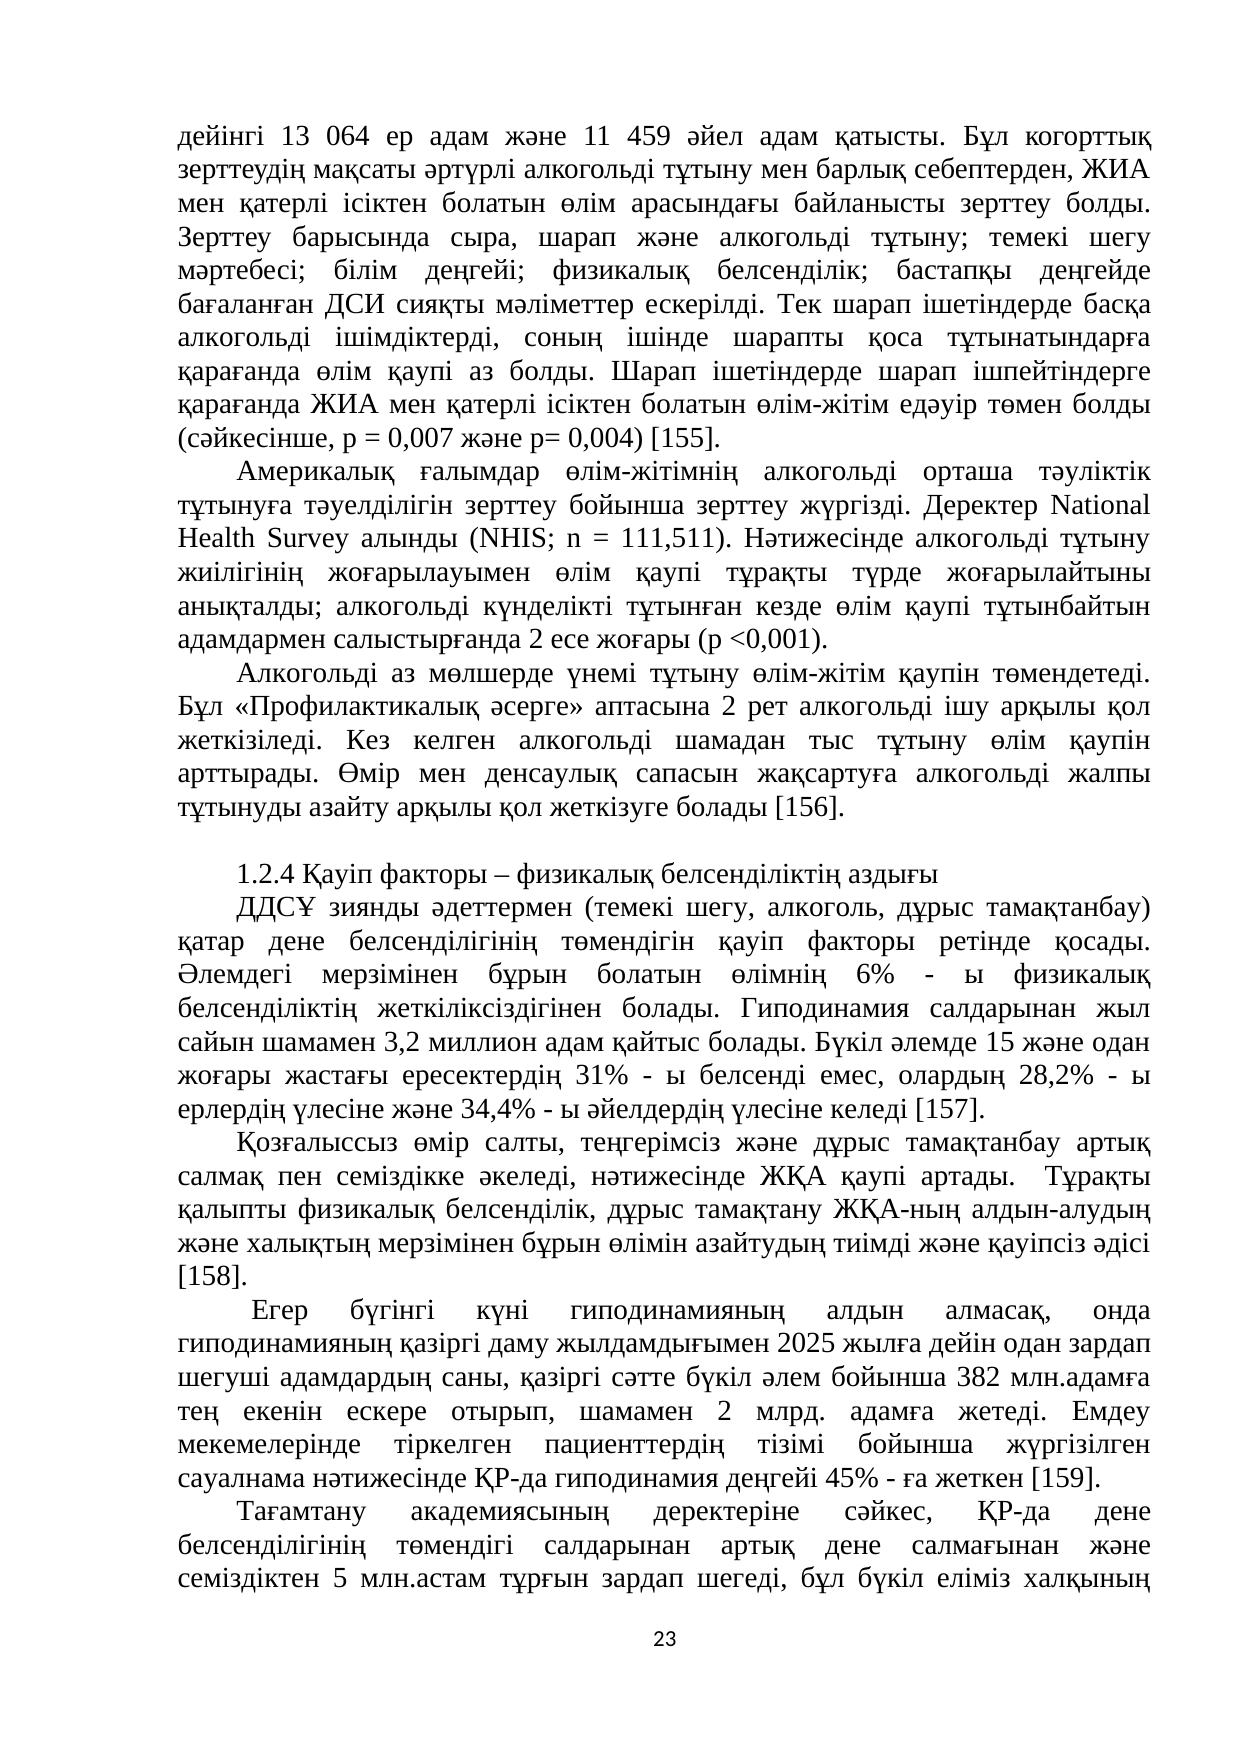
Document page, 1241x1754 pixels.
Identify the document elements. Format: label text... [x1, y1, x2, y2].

text ДДСҰ зиянды әдеттермен (темекі шегу, алкоголь, дұрыс тамақтанбау) қатар дене белсенділігінің төмендігін қауіп факторы ретінде қосады. Әлемдегі мерзімінен бұрын болатын өлімнің 6% - ы физикалық белсенділіктің жеткіліксіздігінен болады. Гиподинамия салдарынан жыл сайын шамамен 3,2 миллион адам қайтыс болады. Бүкіл әлемде 15 және одан жоғары жастағы ересектердің 31% - ы белсенді емес, олардың 28,2% - ы ерлердің үлесіне және 34,4% - ы әйелдердің үлесіне келеді [157]. [177, 889, 1152, 1124]
text Қозғалыссыз өмір салты, теңгерімсіз және дұрыс тамақтанбау артық салмақ пен семіздікке әкеледі, нәтижесінде ЖҚА қаупі артады. Тұрақты қалыпты физикалық белсенділік, дұрыс тамақтану ЖҚА-ның алдын-алудың және халықтың мерзімінен бұрын өлімін азайтудың тиімді және қауіпсіз әдісі [158]. [177, 1124, 1152, 1292]
text 1.2.4 Қауіп факторы – физикалық белсенділіктің аздығы [236, 856, 1152, 889]
text Америкалық ғалымдар өлім-жітімнің алкогольді орташа тәуліктік тұтынуға тәуелділігін зерттеу бойынша зерттеу жүргізді. Деректер National Health Survey алынды (NHIS; n = 111,511). Нәтижесінде алкогольді тұтыну жиілігінің жоғарылауымен өлім қаупі тұрақты түрде жоғарылайтыны анықталды; алкогольді күнделікті тұтынған кезде өлім қаупі тұтынбайтын адамдармен салыстырғанда 2 есе жоғары (p <0,001). [177, 453, 1152, 655]
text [177, 1493, 1152, 1594]
text Алкогольді аз мөлшерде үнемі тұтыну өлім-жітім қаупін төмендетеді. Бұл «Профилактикалық әсерге» аптасына 2 рет алкогольді ішу арқылы қол жеткізіледі. Кез келген алкогольді шамадан тыс тұтыну өлім қаупін арттырады. Өмір мен денсаулық сапасын жақсартуға алкогольді жалпы тұтынуды азайту арқылы қол жеткізуге болады [156]. [177, 655, 1152, 822]
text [177, 118, 1152, 453]
text Егер бүгінгі күні гиподинамияның алдын алмасақ, онда гиподинамияның қазіргі даму жылдамдығымен 2025 жылға дейін одан зардап шегуші адамдардың саны, қазіргі сәтте бүкіл әлем бойынша 382 млн.адамға тең екенін ескере отырып, шамамен 2 млрд. адамға жетеді. Емдеу мекемелерінде тіркелген пациенттердің тізімі бойынша жүргізілген сауалнама нәтижесінде ҚР-да гиподинамия деңгейі 45% - ға жеткен [159]. [177, 1292, 1152, 1493]
